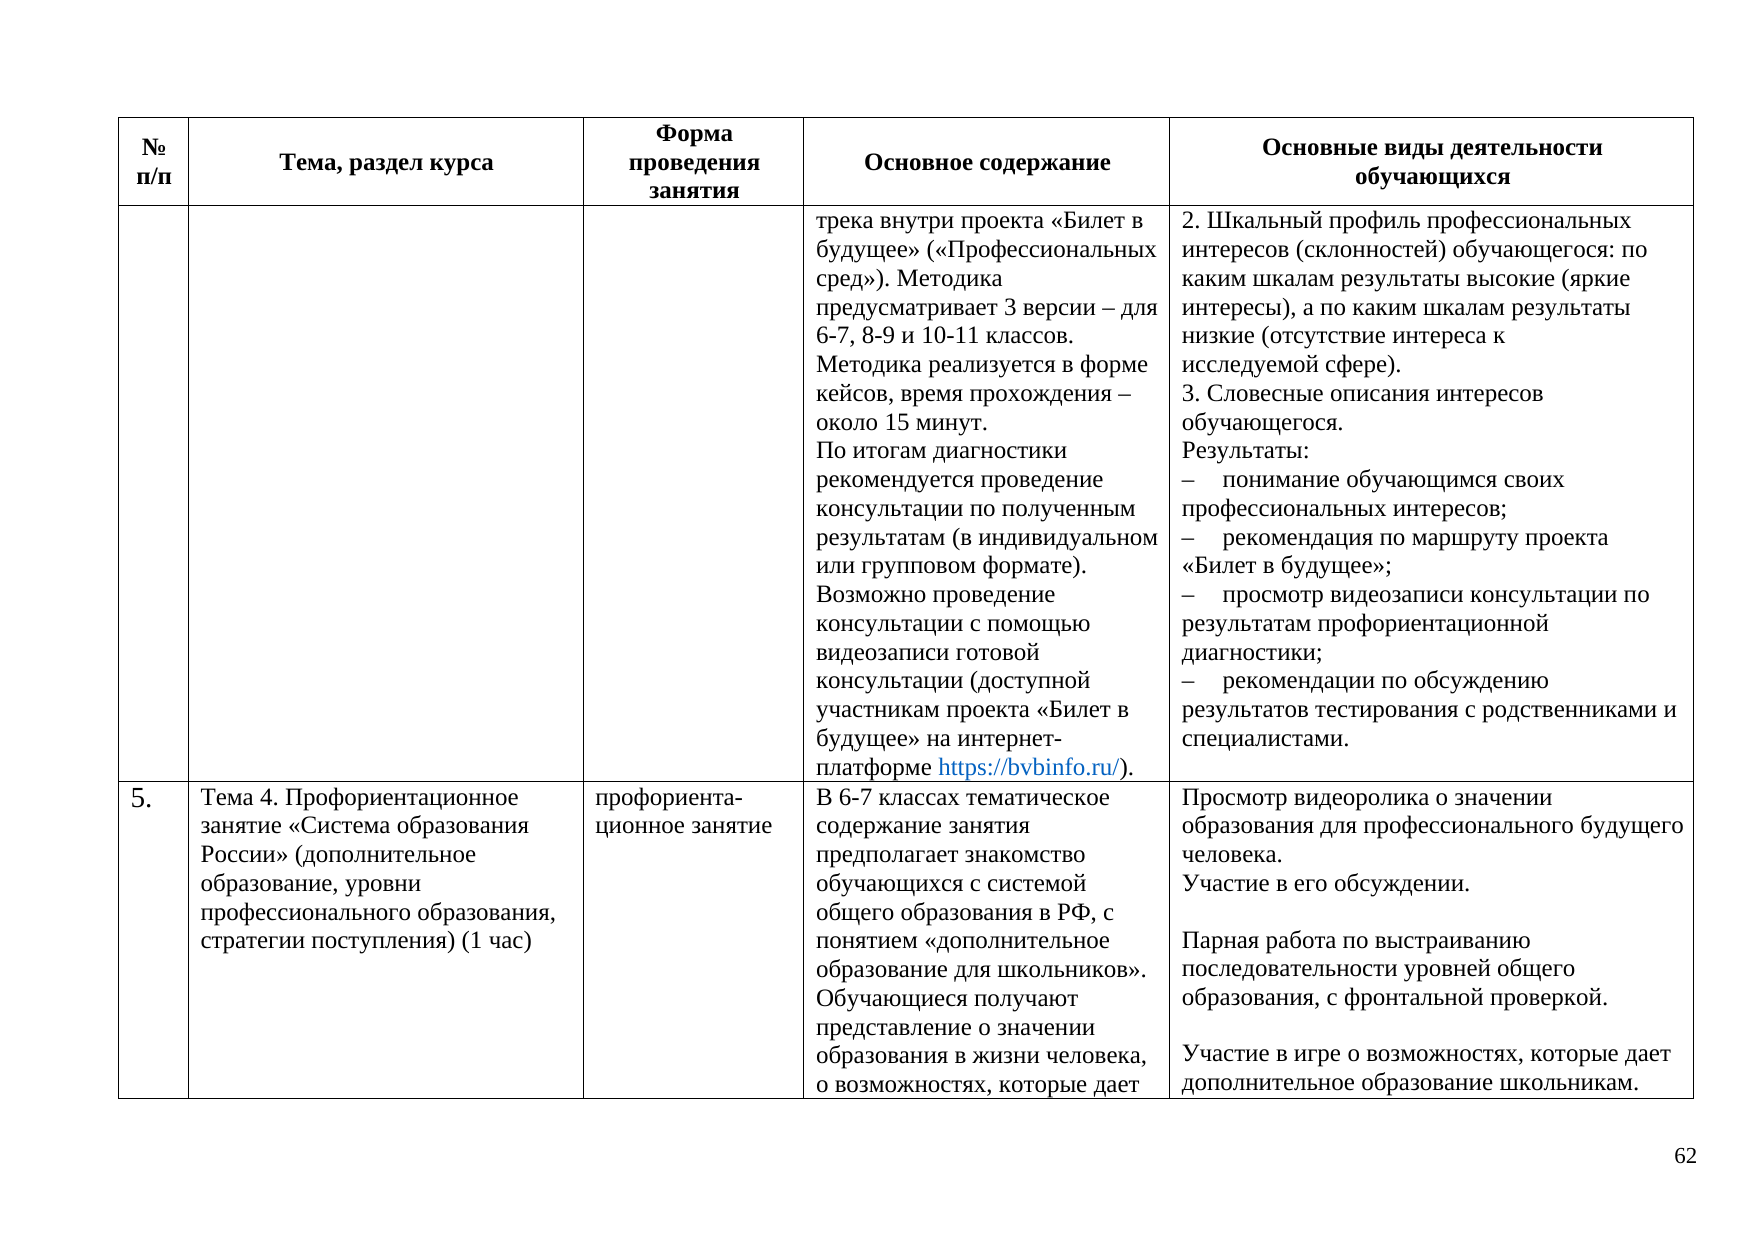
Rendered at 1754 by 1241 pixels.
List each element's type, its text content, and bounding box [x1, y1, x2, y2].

table_cell 5. [119, 782, 188, 1098]
table_header Основное содержание [804, 118, 1169, 204]
table_header Тема, раздел курса [189, 118, 583, 204]
table_cell [189, 206, 583, 781]
table_cell В 6-7 классах тематическое содержание занятия предполагает знакомство обучающихся с системой общего образования в РФ, с понятием «дополнительное образование для школьников». Обучающиеся получают представление о значении образования в жизни человека, о возможностях, которые дает [804, 782, 1169, 1098]
table_header № п/п [119, 118, 188, 204]
table_cell Просмотр видеоролика о значении образования для профессионального будущего человека. Участие в его обсуждении. Парная работа по выстраиванию последовательности уровней общего образования, с фронтальной проверкой. Участие в игре о возможностях, которые дает дополнительное образование школьникам. [1170, 782, 1693, 1098]
table_cell профориента- ционное занятие [584, 782, 803, 1098]
table_cell Шкальный профиль профессиональных интересов (склонностей) обучающегося: по каким шкалам результаты высокие (яркие интересы), а по каким шкалам результаты низкие (отсутствие интереса к исследуемой сфере). Словесные описания интересов обучающегося. Результаты: понимание обучающимся своих профессиональных интересов; рекомендация по маршруту проекта «Билет в будущее»; просмотр видеозаписи консультации по результатам профориентационной диагностики; рекомендации по обсуждению результатов тестирования с родственниками и специалистами. [1170, 206, 1693, 781]
table_header Форма проведения занятия [584, 118, 803, 204]
table_cell [584, 206, 803, 781]
table_header Основные виды деятельности обучающихся [1170, 118, 1693, 204]
table_cell трека внутри проекта «Билет в будущее» («Профессиональных сред»). Методика предусматривает 3 версии – для 6-7, 8-9 и 10-11 классов. Методика реализуется в форме кейсов, время прохождения – около 15 минут. По итогам диагностики рекомендуется проведение консультации по полученным результатам (в индивидуальном или групповом формате). Возможно проведение консультации с помощью видеозаписи готовой консультации (доступной участникам проекта «Билет в будущее» на интернет- платформе https://bvbinfo.ru/). [804, 206, 1169, 781]
table_cell [119, 206, 188, 781]
table_cell Тема 4. Профориентационное занятие «Система образования России» (дополнительное образование, уровни профессионального образования, стратегии поступления) (1 час) [189, 782, 583, 1098]
